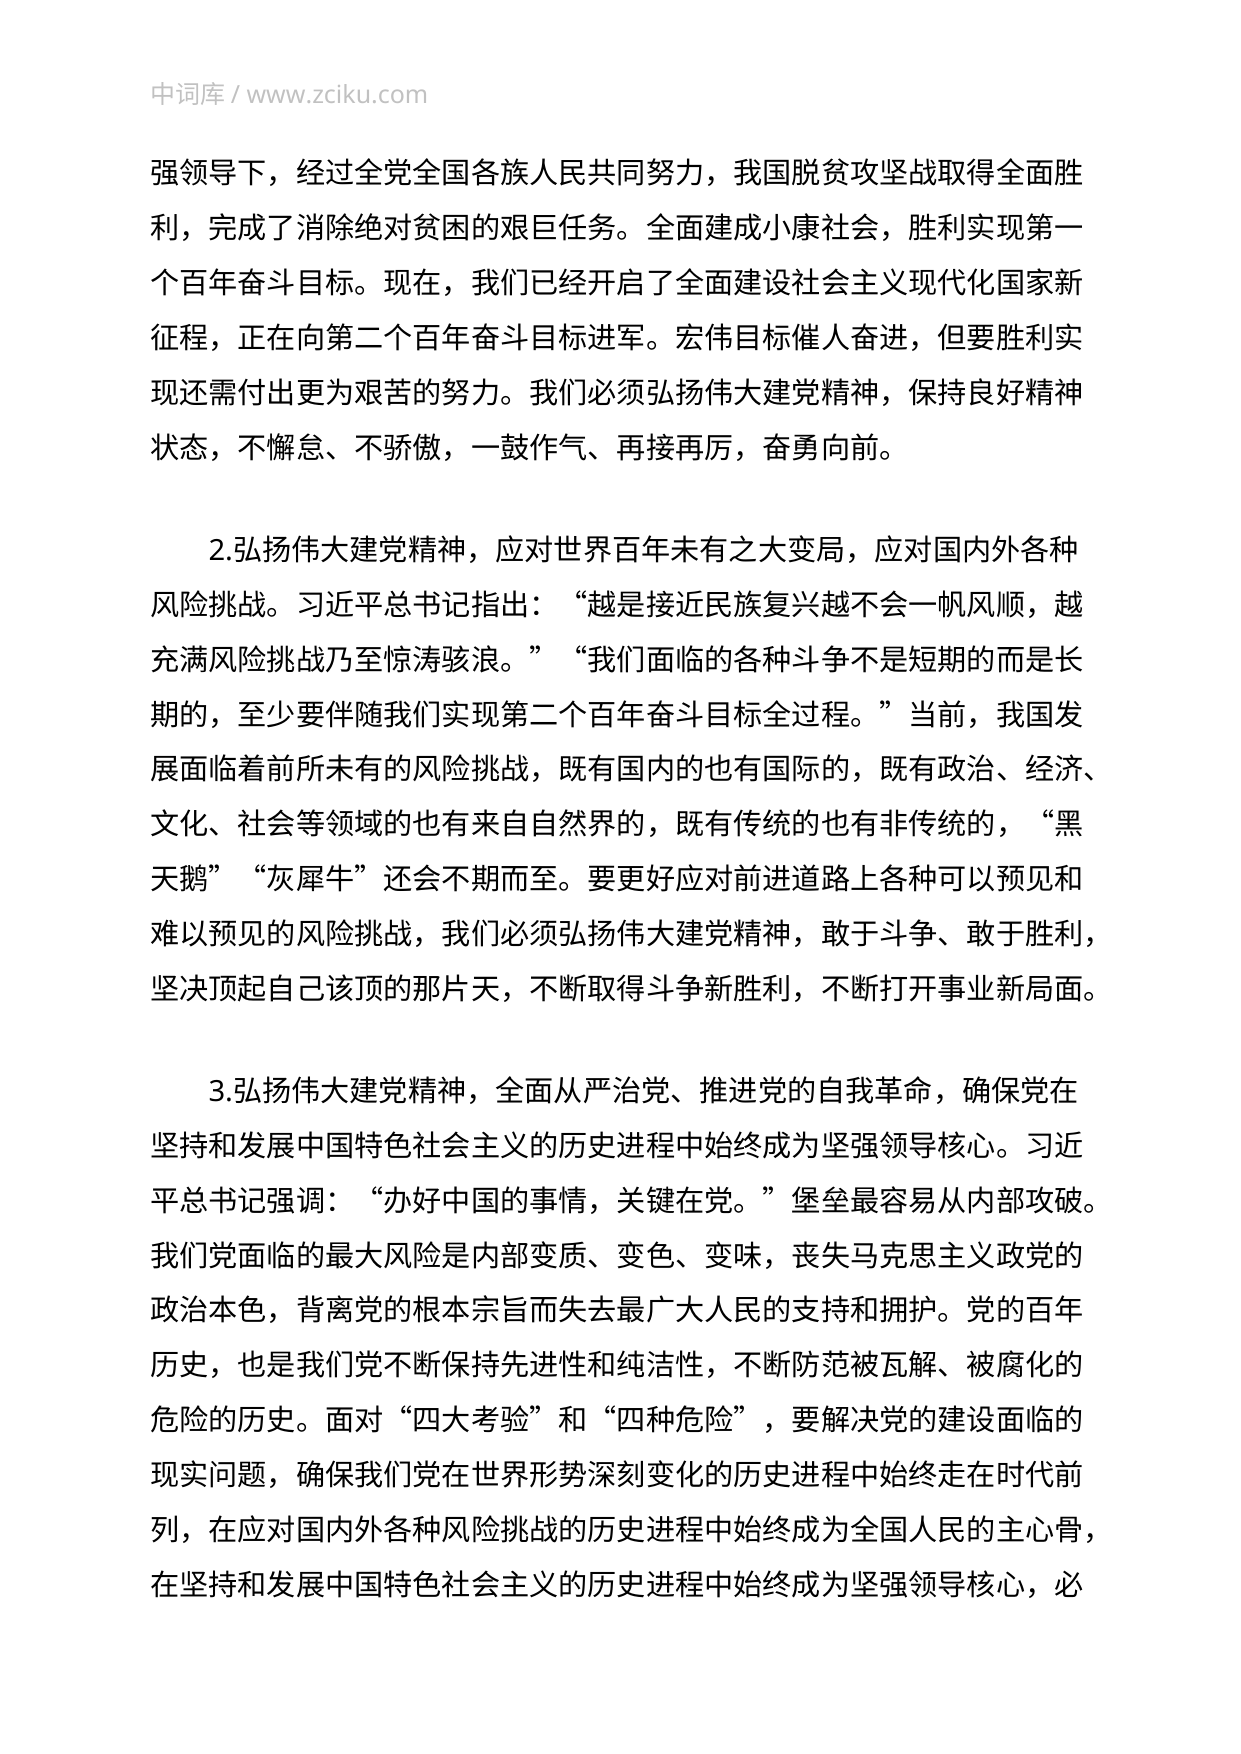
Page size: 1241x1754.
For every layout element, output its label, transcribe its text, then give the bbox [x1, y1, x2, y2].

text 2.弘扬伟大建党精神，应对世界百年未有之大变局，应对国内外各种风险挑战。习近平总书记指出：“越是接近民族复兴越不会一帆风顺，越充满风险挑战乃至惊涛骇浪。”“我们面临的各种斗争不是短期的而是长期的，至少要伴随我们实现第二个百年奋斗目标全过程。”当前，我国发展面临着前所未有的风险挑战，既有国内的也有国际的，既有政治、经济、文化、社会等领域的也有来自自然界的，既有传统的也有非传统的，“黑天鹅”“灰犀牛”还会不期而至。要更好应对前进道路上各种可以预见和难以预见的风险挑战，我们必须弘扬伟大建党精神，敢于斗争、敢于胜利，坚决顶起自己该顶的那片天，不断取得斗争新胜利，不断打开事业新局面。 [150, 526, 1090, 1008]
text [150, 1067, 1090, 1604]
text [150, 150, 1090, 467]
